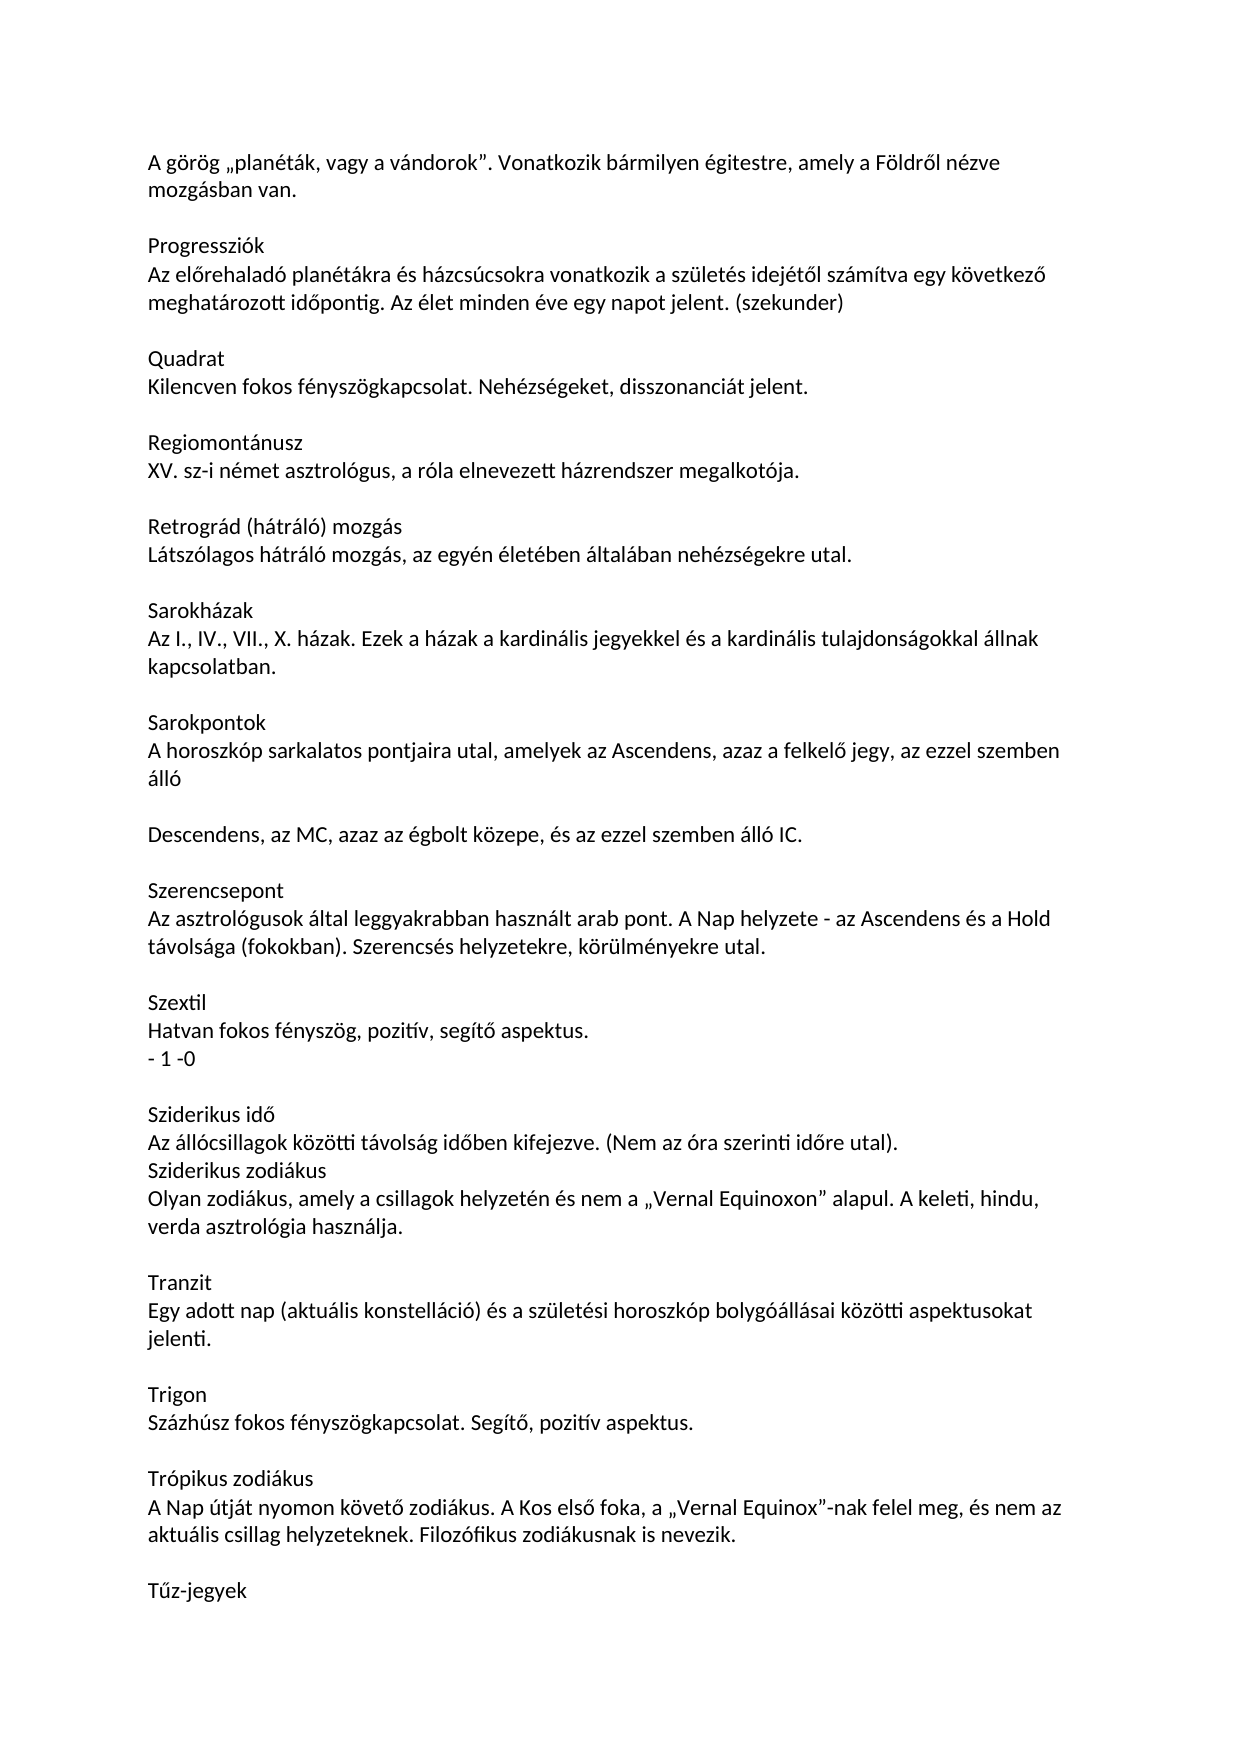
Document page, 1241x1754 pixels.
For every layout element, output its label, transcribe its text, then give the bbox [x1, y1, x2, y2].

text Sziderikus zodiákus [148, 1156, 1093, 1184]
text Olyan zodiákus, amely a csillagok helyzetén és nem a „Vernal Equinoxon” alapul. A keleti, hindu, verda asztrológia használja. [148, 1184, 1093, 1240]
text Az I., IV., VII., X. házak. Ezek a házak a kardinális jegyekkel és a kardinális tulajdonságokkal állnak [148, 624, 1093, 652]
text - 1 -0 [148, 1044, 1093, 1072]
text Hatvan fokos fényszög, pozitív, segítő aspektus. [148, 1016, 1093, 1044]
text XV. sz-i német asztrológus, a róla elnevezett házrendszer megalkotója. [148, 456, 1093, 484]
text Quadrat [148, 344, 1093, 372]
text Az előrehaladó planétákra és házcsúcsokra vonatkozik a születés idejétől számítva egy következő meghatározott időpontig. Az élet minden éve egy napot jelent. (szekunder) [148, 260, 1093, 316]
text Látszólagos hátráló mozgás, az egyén életében általában nehézségekre utal. [148, 540, 1093, 568]
text Az állócsillagok közötti távolság időben kifejezve. (Nem az óra szerinti időre utal). [148, 1128, 1093, 1156]
text Az asztrológusok által leggyakrabban használt arab pont. A Nap helyzete - az Ascendens és a Hold távolsága (fokokban). Szerencsés helyzetekre, körülményekre utal. [148, 904, 1093, 960]
text Retrográd (hátráló) mozgás [148, 512, 1093, 540]
text Progressziók [148, 232, 1093, 260]
text Trigon [148, 1381, 1093, 1408]
text Sziderikus idő [148, 1100, 1093, 1128]
text Sarokpontok [148, 708, 1093, 736]
text Trópikus zodiákus [148, 1464, 1093, 1493]
text A horoszkóp sarkalatos pontjaira utal, amelyek az Ascendens, azaz a felkelő jegy, az ezzel szemben álló [148, 736, 1093, 792]
text Egy adott nap (aktuális konstelláció) és a születési horoszkóp bolygóállásai közötti aspektusokat jelenti. [148, 1296, 1093, 1352]
text Descendens, az MC, azaz az égbolt közepe, és az ezzel szemben álló IC. [148, 820, 1093, 848]
text Sarokházak [148, 596, 1093, 624]
text kapcsolatban. [148, 652, 1093, 680]
text Tranzit [148, 1268, 1093, 1296]
text Százhúsz fokos fényszögkapcsolat. Segítő, pozitív aspektus. [148, 1408, 1093, 1437]
text Szextil [148, 988, 1093, 1016]
text A görög „planéták, vagy a vándorok”. Vonatkozik bármilyen égitestre, amely a Földről nézve mozgásban van. [148, 148, 1093, 204]
text Tűz-jegyek [148, 1577, 1093, 1605]
text Regiomontánusz [148, 428, 1093, 456]
text Szerencsepont [148, 876, 1093, 904]
text A Nap útját nyomon követő zodiákus. A Kos első foka, a „Vernal Equinox”-nak felel meg, és nem az aktuális csillag helyzeteknek. Filozófikus zodiákusnak is nevezik. [148, 1493, 1093, 1549]
text Kilencven fokos fényszögkapcsolat. Nehézségeket, disszonanciát jelent. [148, 372, 1093, 400]
